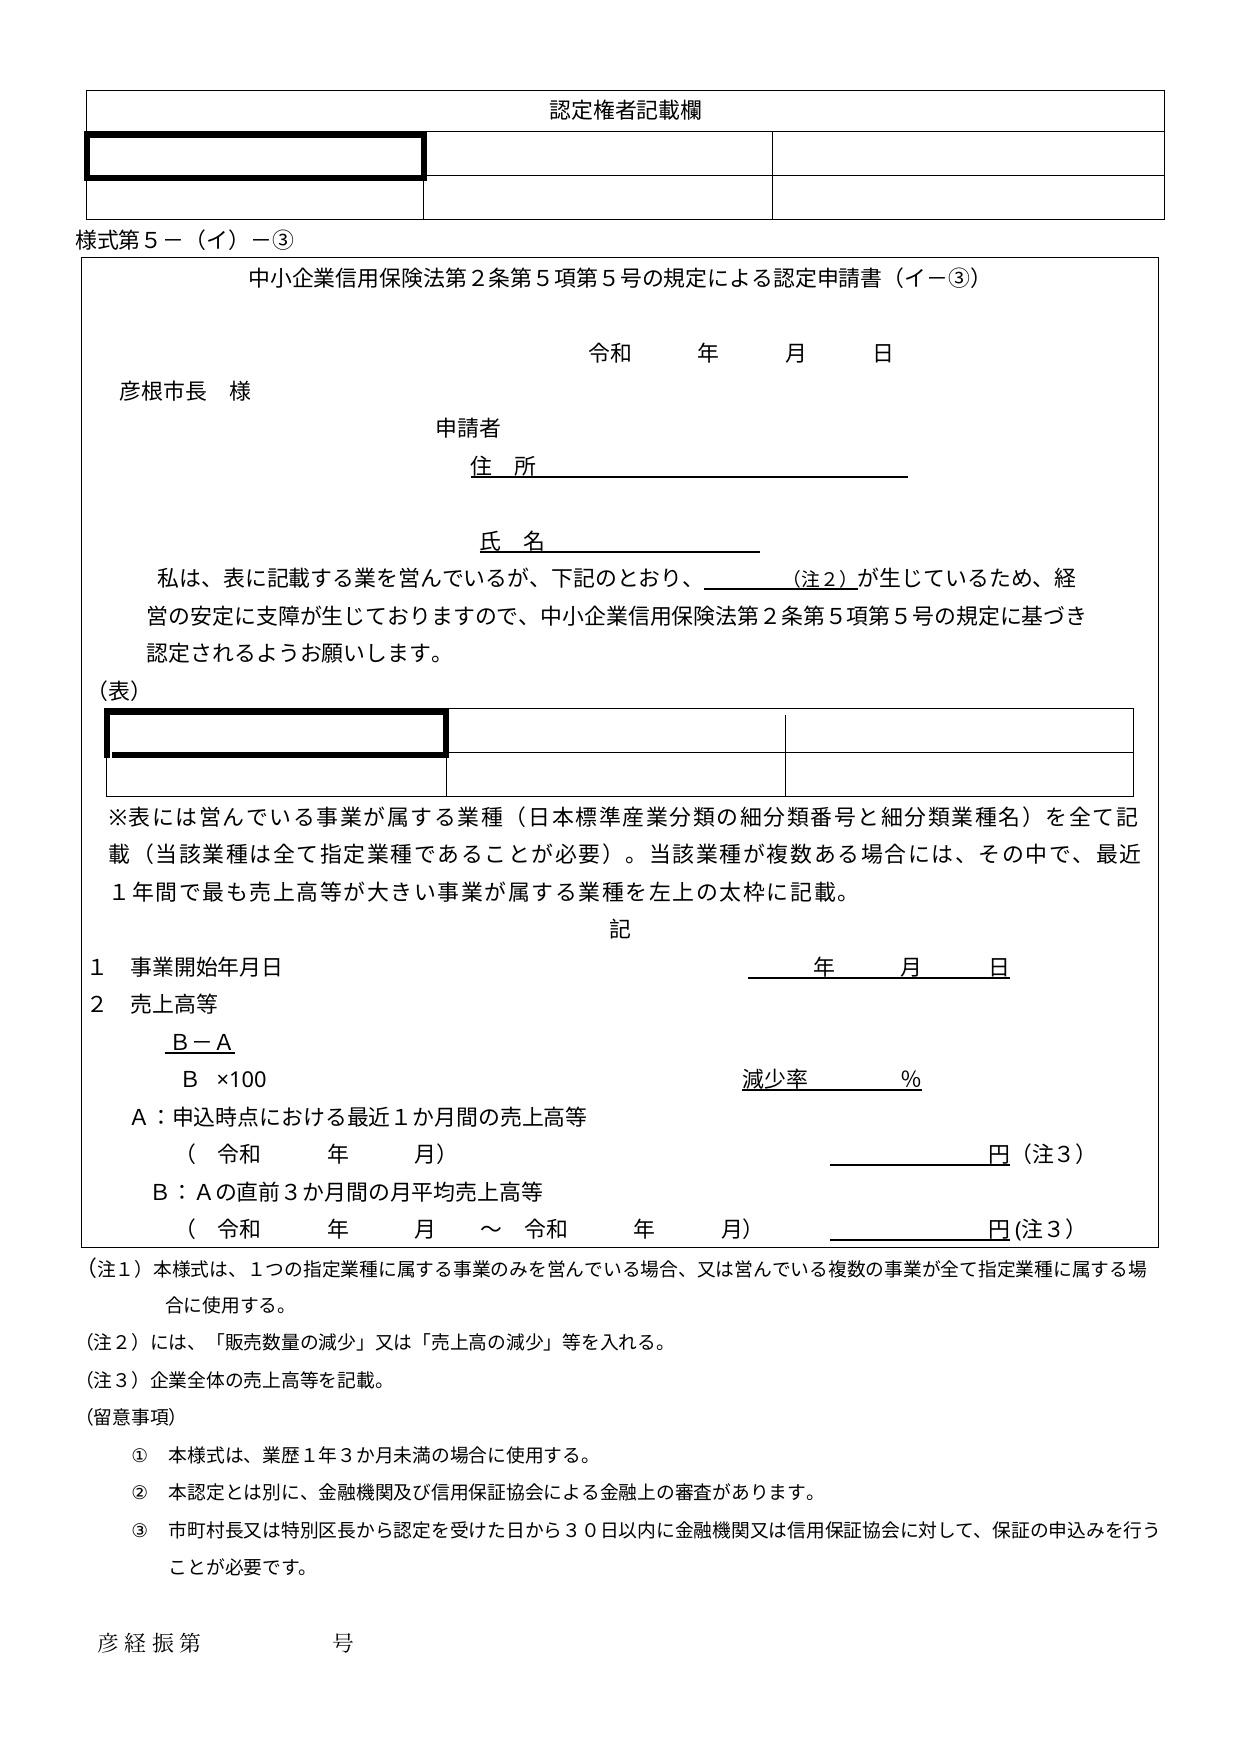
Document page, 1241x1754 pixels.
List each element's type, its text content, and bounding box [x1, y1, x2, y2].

text （注１）本様式は、１つの指定業種に属する事業のみを営んでいる場合、又は営んでいる複数の事業が全て指定業種に属する場合に使用する。 [75, 1248, 1165, 1323]
table_cell [87, 181, 423, 219]
list 本認定とは別に、金融機関及び信用保証協会による金融上の審査があります。 [131, 1473, 1165, 1510]
text （留意事項） [75, 1398, 1165, 1435]
text 彦 経 振 第 号 [97, 1623, 1165, 1660]
list 市町村長又は特別区長から認定を受けた日から３０日以内に金融機関又は信用保証協会に対して、保証の申込みを行うことが必要です。 [131, 1510, 1165, 1585]
text （注２）には、「販売数量の減少」又は「売上高の減少」等を入れる。 [75, 1323, 1165, 1360]
table_header 中小企業信用保険法第２条第５項第５号の規定による認定申請書（イ－③） 令和 年 月 日 彦根市長 様 申請者 住 所 氏 名 私は、表に記載する業を営んでいるが、下記のとおり、 （注２）が生じているため、経営の安定に支障が生じておりますので、中小企業信用保険法第２条第５項第５号の規定に基づき認定されるようお願いします。 （表） ※表には営んでいる事業が属する業種（日本標準産業分類の細分類番号と細分類業種名）を全て記載（当該業種は全て指定業種であることが必要）。当該業種が複数ある場合には、その中で、最近１年間で最も売上高等が大きい事業が属する業種を左上の太枠に記載。 記 １ 事業開始年月日 年 月 日 ２ 売上高等 Ｂ－Ａ Ｂ ×100 減少率 ％ Ａ：申込時点における最近１か月間の売上高等 （ 令和 年 月） 円（注３） Ｂ：Ａの直前３か月間の月平均売上高等 （ 令和 年 月 ～ 令和 年 月） 円 (注３） [82, 258, 1158, 1247]
text （注３）企業全体の売上高等を記載。 [75, 1360, 1165, 1398]
text 様式第５－（イ）－③ [75, 220, 1165, 257]
table_cell [773, 176, 1164, 219]
table_cell [773, 132, 1164, 175]
list 本様式は、業歴１年３か月未満の場合に使用する。 [131, 1435, 1165, 1473]
table_cell [90, 138, 421, 175]
table_cell [424, 176, 772, 219]
table_cell [427, 132, 772, 175]
table_header 認定権者記載欄 [87, 91, 1164, 131]
